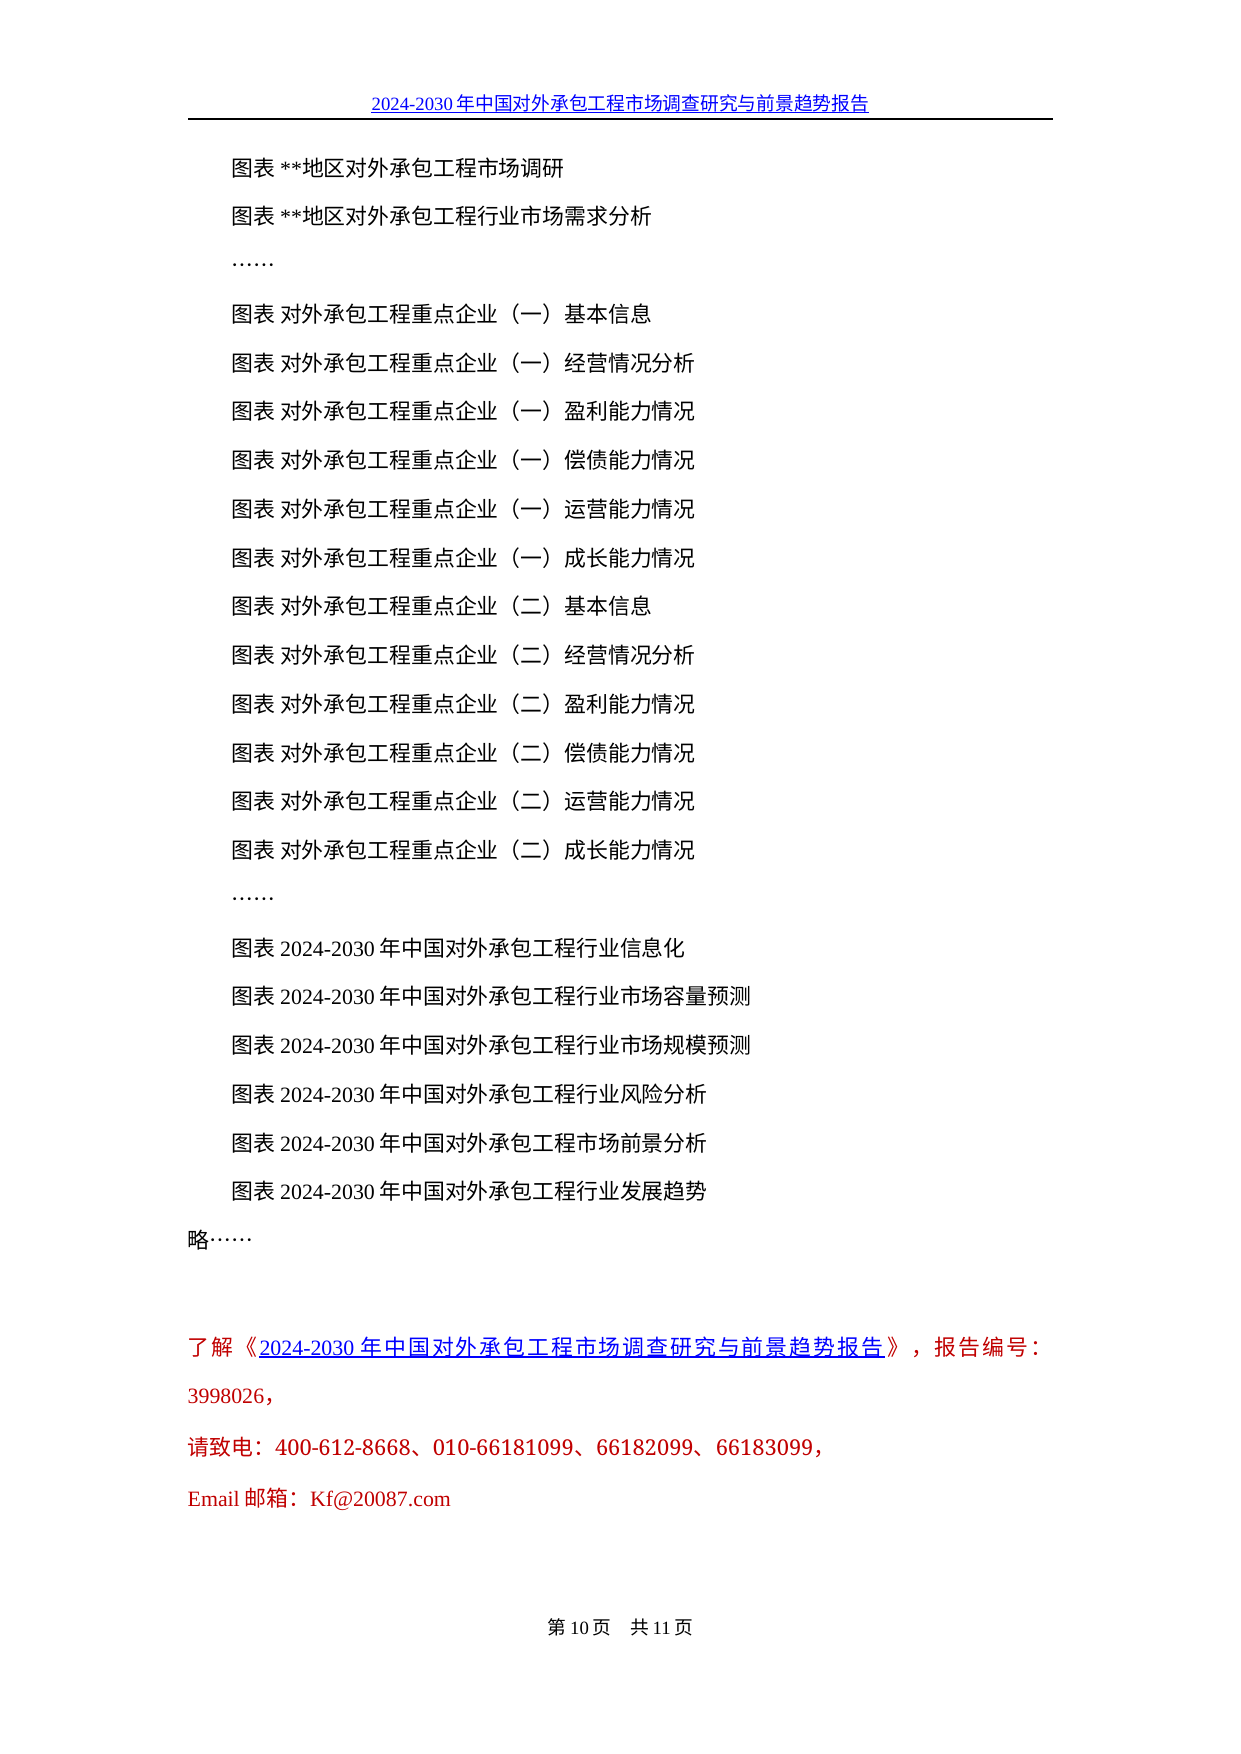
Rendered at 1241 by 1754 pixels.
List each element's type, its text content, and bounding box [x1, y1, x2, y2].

text 了解《2024-2030年中国对外承包工程市场调查研究与前景趋势报告》，报告编号：3998026， [187, 1329, 1053, 1410]
text Email邮箱：Kf@20087.com [187, 1481, 1053, 1513]
text 请致电：400-612-8668、010-66181099、66182099、66183099， [187, 1429, 1053, 1462]
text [187, 150, 1053, 1255]
